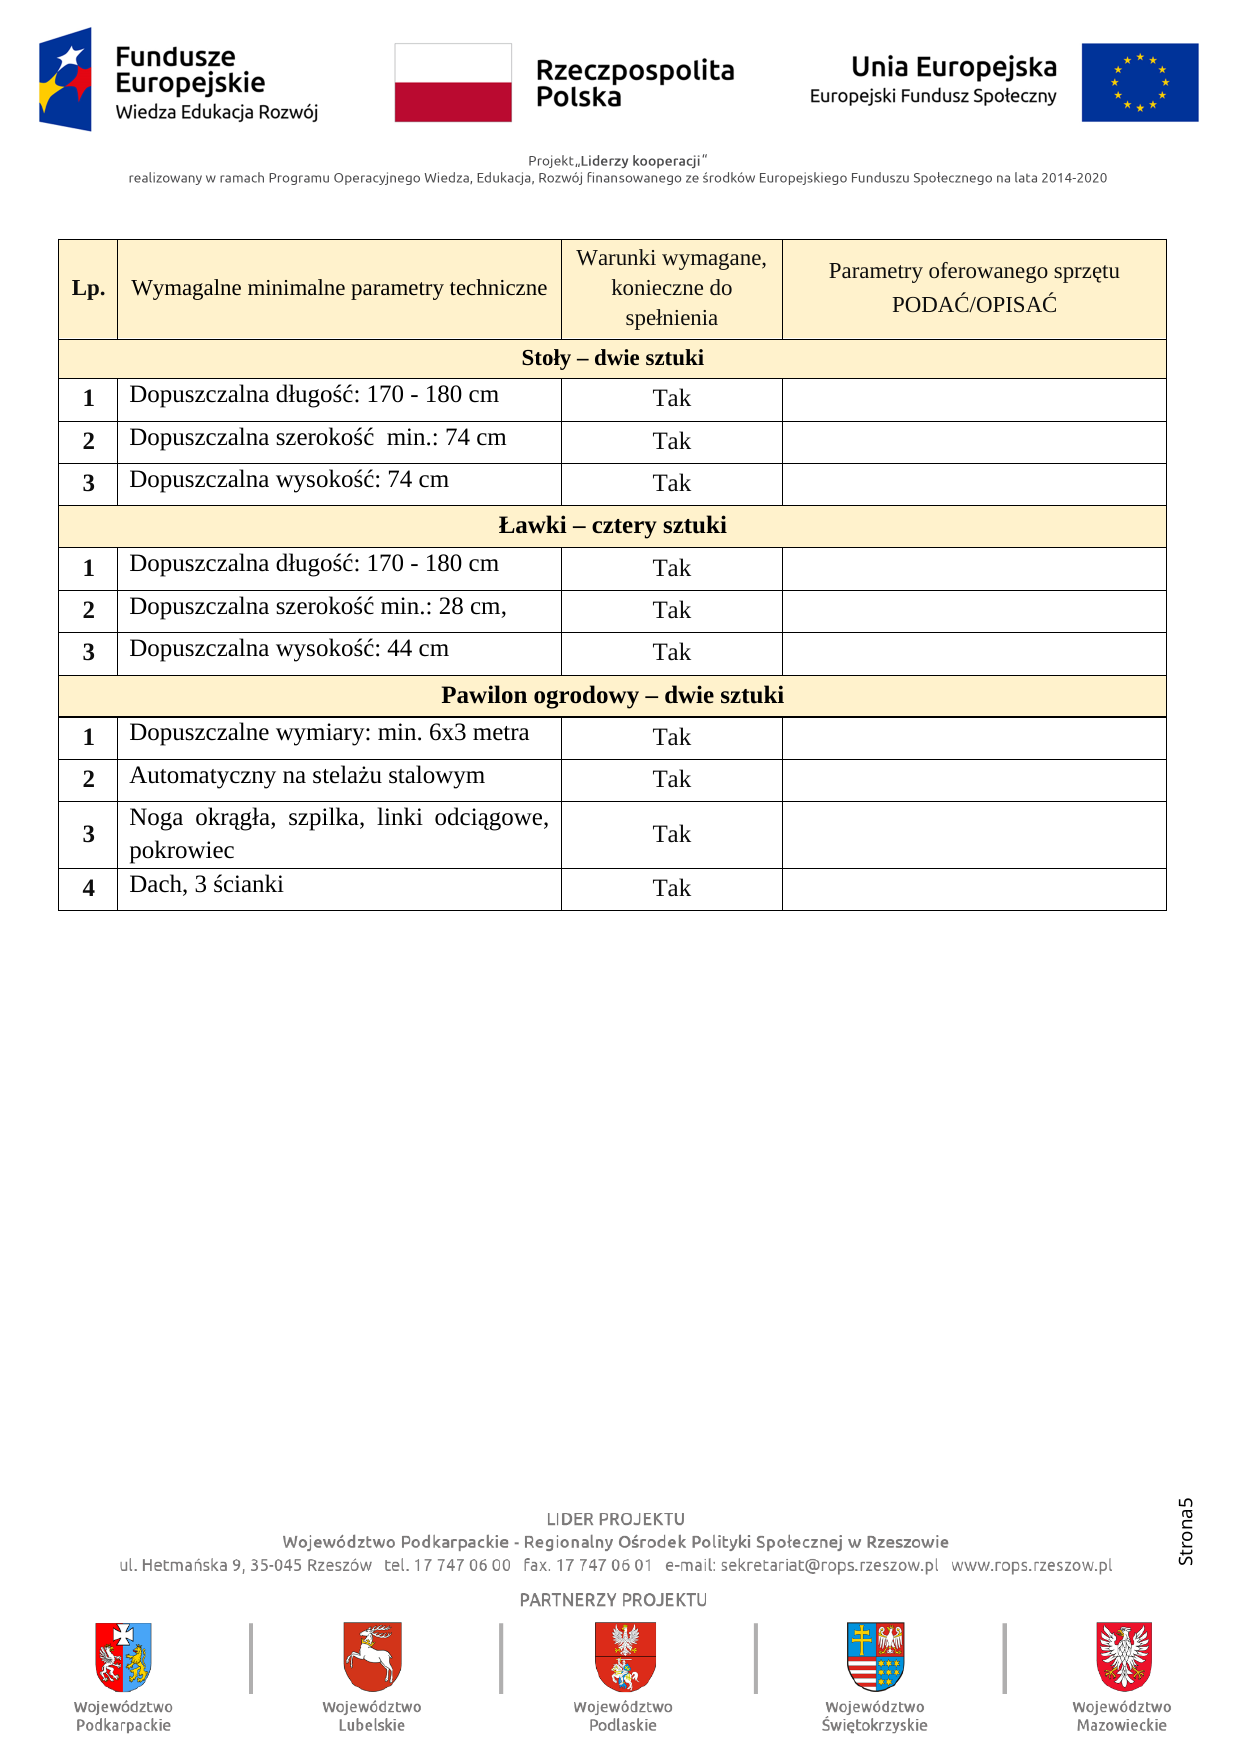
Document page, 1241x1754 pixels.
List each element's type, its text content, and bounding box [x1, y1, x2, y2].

table_cell Tak [562, 633, 782, 674]
table_cell 2 [59, 422, 117, 463]
table_cell Stoły – dwie sztuki [59, 340, 1166, 378]
table_cell Dopuszczalna długość: 170 - 180 cm [118, 379, 561, 421]
table_cell Dopuszczalna wysokość: 44 cm [118, 633, 561, 674]
table_cell Dopuszczalna długość: 170 - 180 cm [118, 548, 561, 590]
table_cell [783, 548, 1166, 590]
table_cell Tak [562, 718, 782, 759]
table_cell 2 [59, 591, 117, 632]
table_cell Pawilon ogrodowy – dwie sztuki [59, 676, 1166, 716]
table_cell Tak [562, 591, 782, 632]
table_cell Dach, 3 ścianki [118, 869, 561, 910]
table_cell 3 [59, 802, 117, 868]
picture [6, 1498, 1241, 1754]
table_cell [783, 802, 1166, 868]
table_cell 4 [59, 869, 117, 910]
table_cell Dopuszczalna wysokość: 74 cm [118, 464, 561, 505]
table_cell Automatyczny na stelażu stalowym [118, 760, 561, 801]
table_cell Dopuszczalne wymiary: min. 6x3 metra [118, 718, 561, 759]
table_header Lp. [59, 240, 117, 338]
table_cell 3 [59, 633, 117, 674]
table_cell Tak [562, 464, 782, 505]
table_cell Tak [562, 802, 782, 868]
table_cell [783, 422, 1166, 463]
table_cell 2 [59, 760, 117, 801]
table_cell Noga okrągła, szpilka, linki odciągowe, pokrowiec [118, 802, 561, 868]
table_cell 1 [59, 379, 117, 421]
table_cell [783, 869, 1166, 910]
table_cell Tak [562, 760, 782, 801]
table_cell [783, 591, 1166, 632]
table_header Wymagalne minimalne parametry techniczne [118, 240, 561, 338]
table_cell Tak [562, 379, 782, 421]
table_cell [783, 760, 1166, 801]
table_cell Dopuszczalna szerokość min.: 74 cm [118, 422, 561, 463]
picture [0, 5, 1239, 210]
table_header Warunki wymagane, konieczne do spełnienia [562, 240, 782, 338]
table_cell Dopuszczalna szerokość min.: 28 cm, [118, 591, 561, 632]
table_cell 1 [59, 718, 117, 759]
table_cell [783, 464, 1166, 505]
table_cell [783, 718, 1166, 759]
table_cell Tak [562, 548, 782, 590]
table_header Parametry oferowanego sprzętu PODAĆ/OPISAĆ [783, 240, 1166, 338]
table_cell Ławki – cztery sztuki [59, 506, 1166, 547]
table_cell Tak [562, 422, 782, 463]
table_cell [783, 633, 1166, 674]
table_cell [783, 379, 1166, 421]
table_cell 3 [59, 464, 117, 505]
table_cell 1 [59, 548, 117, 590]
table_cell Tak [562, 869, 782, 910]
